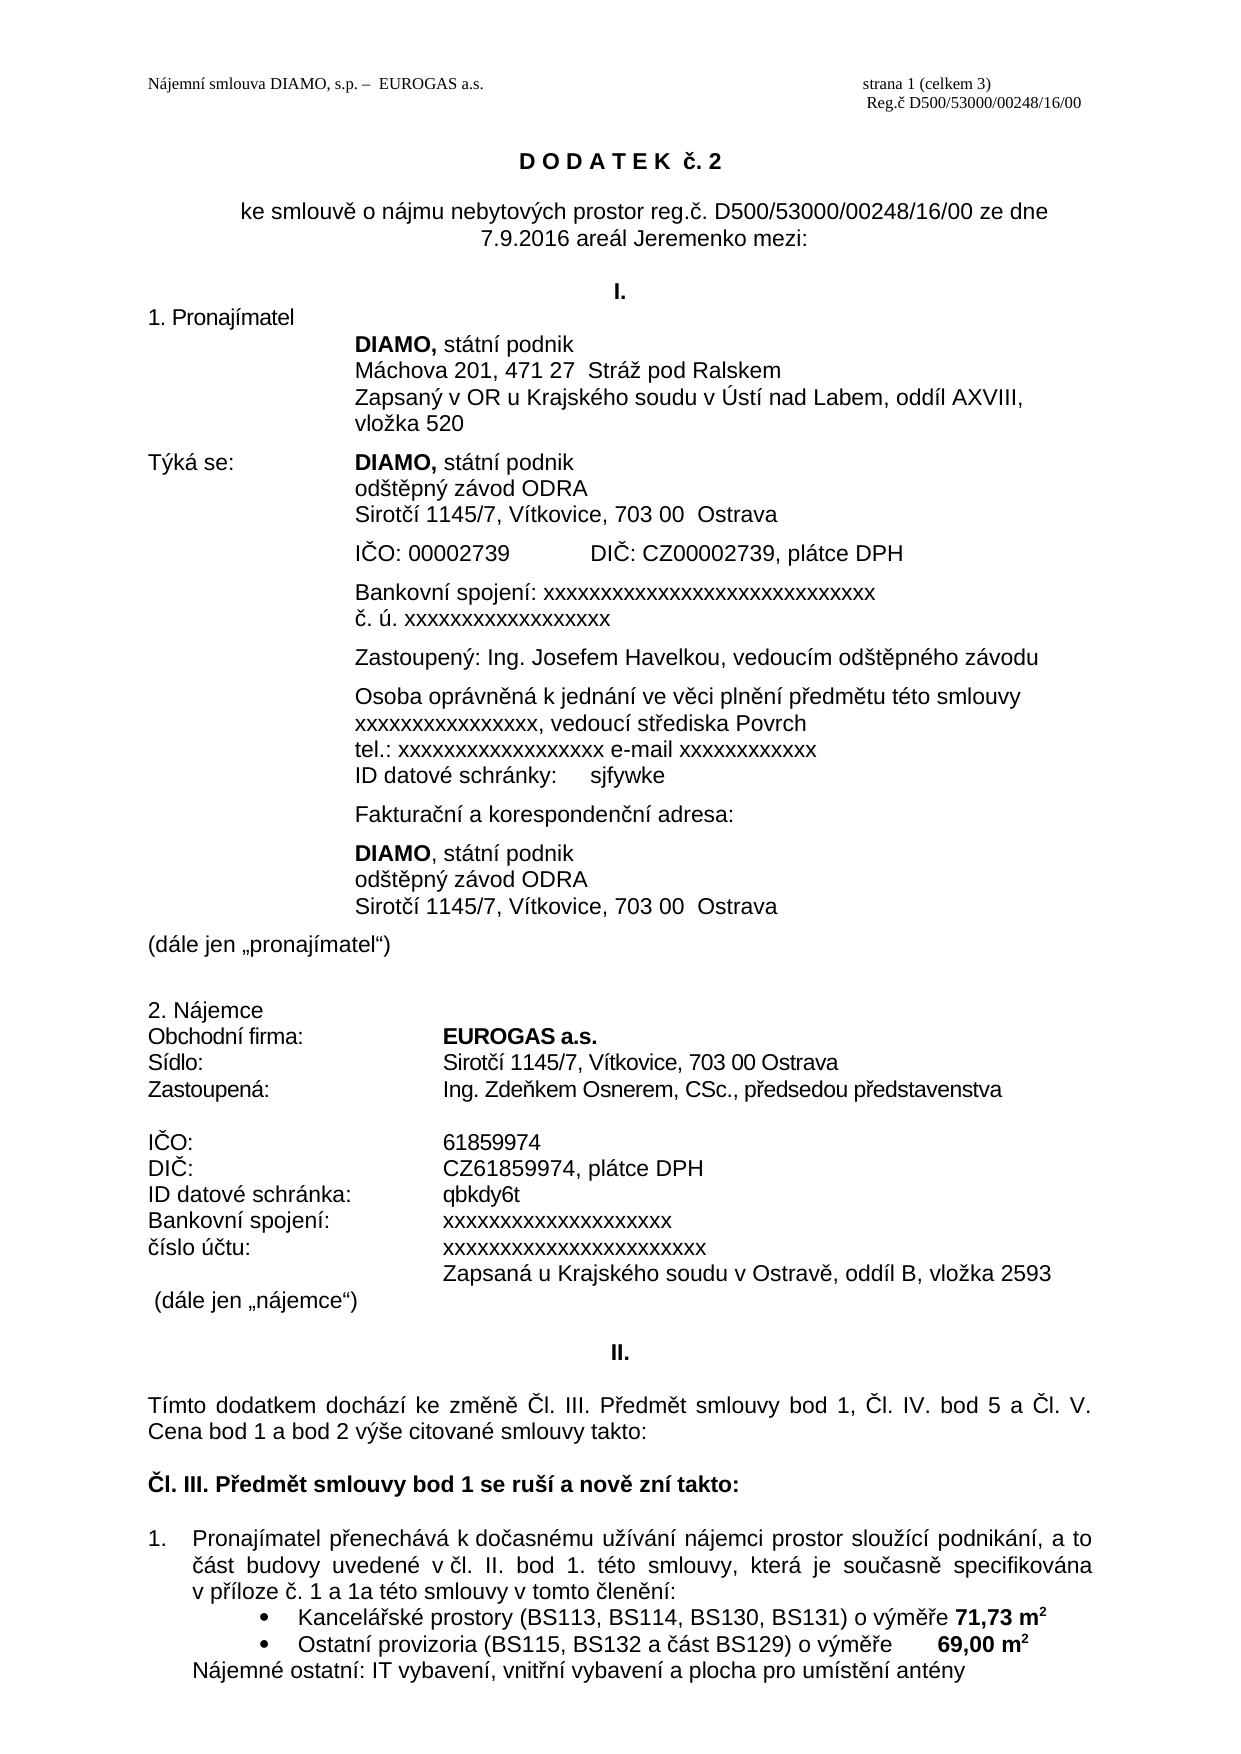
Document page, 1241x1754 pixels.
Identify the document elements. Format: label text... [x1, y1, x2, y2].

list Ostatní provizoria (BS115, BS132 a část BS129) o výměře 69,00 m2 [260, 1631, 1092, 1657]
text Tímto dodatkem dochází ke změně Čl. III. Předmět smlouvy bod 1, Čl. IV. bod 5 a Čl. V. Cena bod 1 a bod 2 výše citované smlouvy takto: [148, 1392, 1092, 1445]
text tel.: xxxxxxxxxxxxxxxxxx e-mail xxxxxxxxxxxx [148, 736, 1092, 762]
text Obchodní firma: EUROGAS a.s. [148, 1023, 1092, 1049]
text DIAMO, státní podnik [148, 331, 1092, 357]
text číslo účtu: xxxxxxxxxxxxxxxxxxxxxxx [148, 1234, 1092, 1260]
text Zastoupená: Ing. Zdeňkem Osnerem, CSc., předsedou představenstva IČO: 61859974 [148, 1076, 1092, 1155]
subtitle odštěpný závod ODRA [148, 475, 1092, 501]
text 2. Nájemce [148, 997, 1092, 1023]
text Sídlo: Sirotčí 1145/7, Vítkovice, 703 00 Ostrava [148, 1049, 1092, 1076]
subtitle Zastoupený: Ing. Josefem Havelkou, vedoucím odštěpného závodu [148, 644, 1092, 671]
subtitle Bankovní spojení: xxxxxxxxxxxxxxxxxxxx [148, 1207, 1092, 1234]
list Kancelářské prostory (BS113, BS114, BS130, BS131) o výměře 71,73 m2 [260, 1604, 1092, 1631]
text xxxxxxxxxxxxxxxx, vedoucí střediska Povrch [148, 709, 1092, 736]
text ID datové schránky: sjfywke [148, 762, 1092, 788]
subtitle IČO: 00002739 DIČ: CZ00002739, plátce DPH [148, 540, 1092, 567]
text Osoba oprávněná k jednání ve věci plnění předmětu této smlouvy [148, 683, 1092, 709]
text ke smlouvě o nájmu nebytových prostor reg.č. D500/53000/00248/16/00 ze dne 7.9.2016 areál Jeremenko mezi: [196, 199, 1092, 252]
text DIČ: CZ61859974, plátce DPH [148, 1155, 1092, 1181]
text Čl. III. Předmět smlouvy bod 1 se ruší a nově zní takto: [148, 1471, 1092, 1498]
text II. [148, 1339, 1092, 1366]
text 1. Pronajímatel [148, 304, 1092, 331]
text I. [148, 278, 1092, 304]
text č. ú. xxxxxxxxxxxxxxxxxx [148, 605, 1092, 632]
subtitle odštěpný závod ODRA [148, 866, 1092, 893]
subtitle D O D A T E K č. 2 [148, 148, 1092, 174]
subtitle Sirotčí 1145/7, Vítkovice, 703 00 Ostrava [148, 501, 1092, 528]
list Pronajímatel přenechává k dočasnému užívání nájemci prostor sloužící podnikání, a to část budovy uvedené v čl. II. bod 1. této smlouvy, která je současně specifikována v příloze č. 1a této smlouvy v tomto členění: [148, 1525, 1092, 1604]
subtitle Máchova 201, 471 27 Stráž pod Ralskem [148, 357, 1092, 383]
subtitle Týká se: DIAMO, státní podnik [148, 449, 1092, 475]
text ID datové schránka: qbkdy6t [148, 1181, 1092, 1207]
text Nájemné ostatní: IT vybavení, vnitřní vybavení a plocha pro umístění antény [192, 1657, 1092, 1683]
subtitle Bankovní spojení: xxxxxxxxxxxxxxxxxxxxxxxxxxxxx [148, 579, 1092, 605]
subtitle Zapsaný v OR u Krajského soudu v Ústí nad Labem, oddíl AXVIII, vložka 520 [148, 383, 1092, 436]
subtitle DIAMO, státní podnik [148, 840, 1092, 866]
subtitle Sirotčí 1145/7, Vítkovice, 703 00 Ostrava [148, 893, 1092, 919]
text (dále jen „pronajímatel“) [148, 931, 1092, 958]
text Zapsaná u Krajského soudu v Ostravě, oddíl B, vložka 2593 [148, 1260, 1092, 1287]
text (dále jen „nájemce“) [148, 1287, 1092, 1313]
text Fakturační a korespondenční adresa: [148, 801, 1092, 827]
